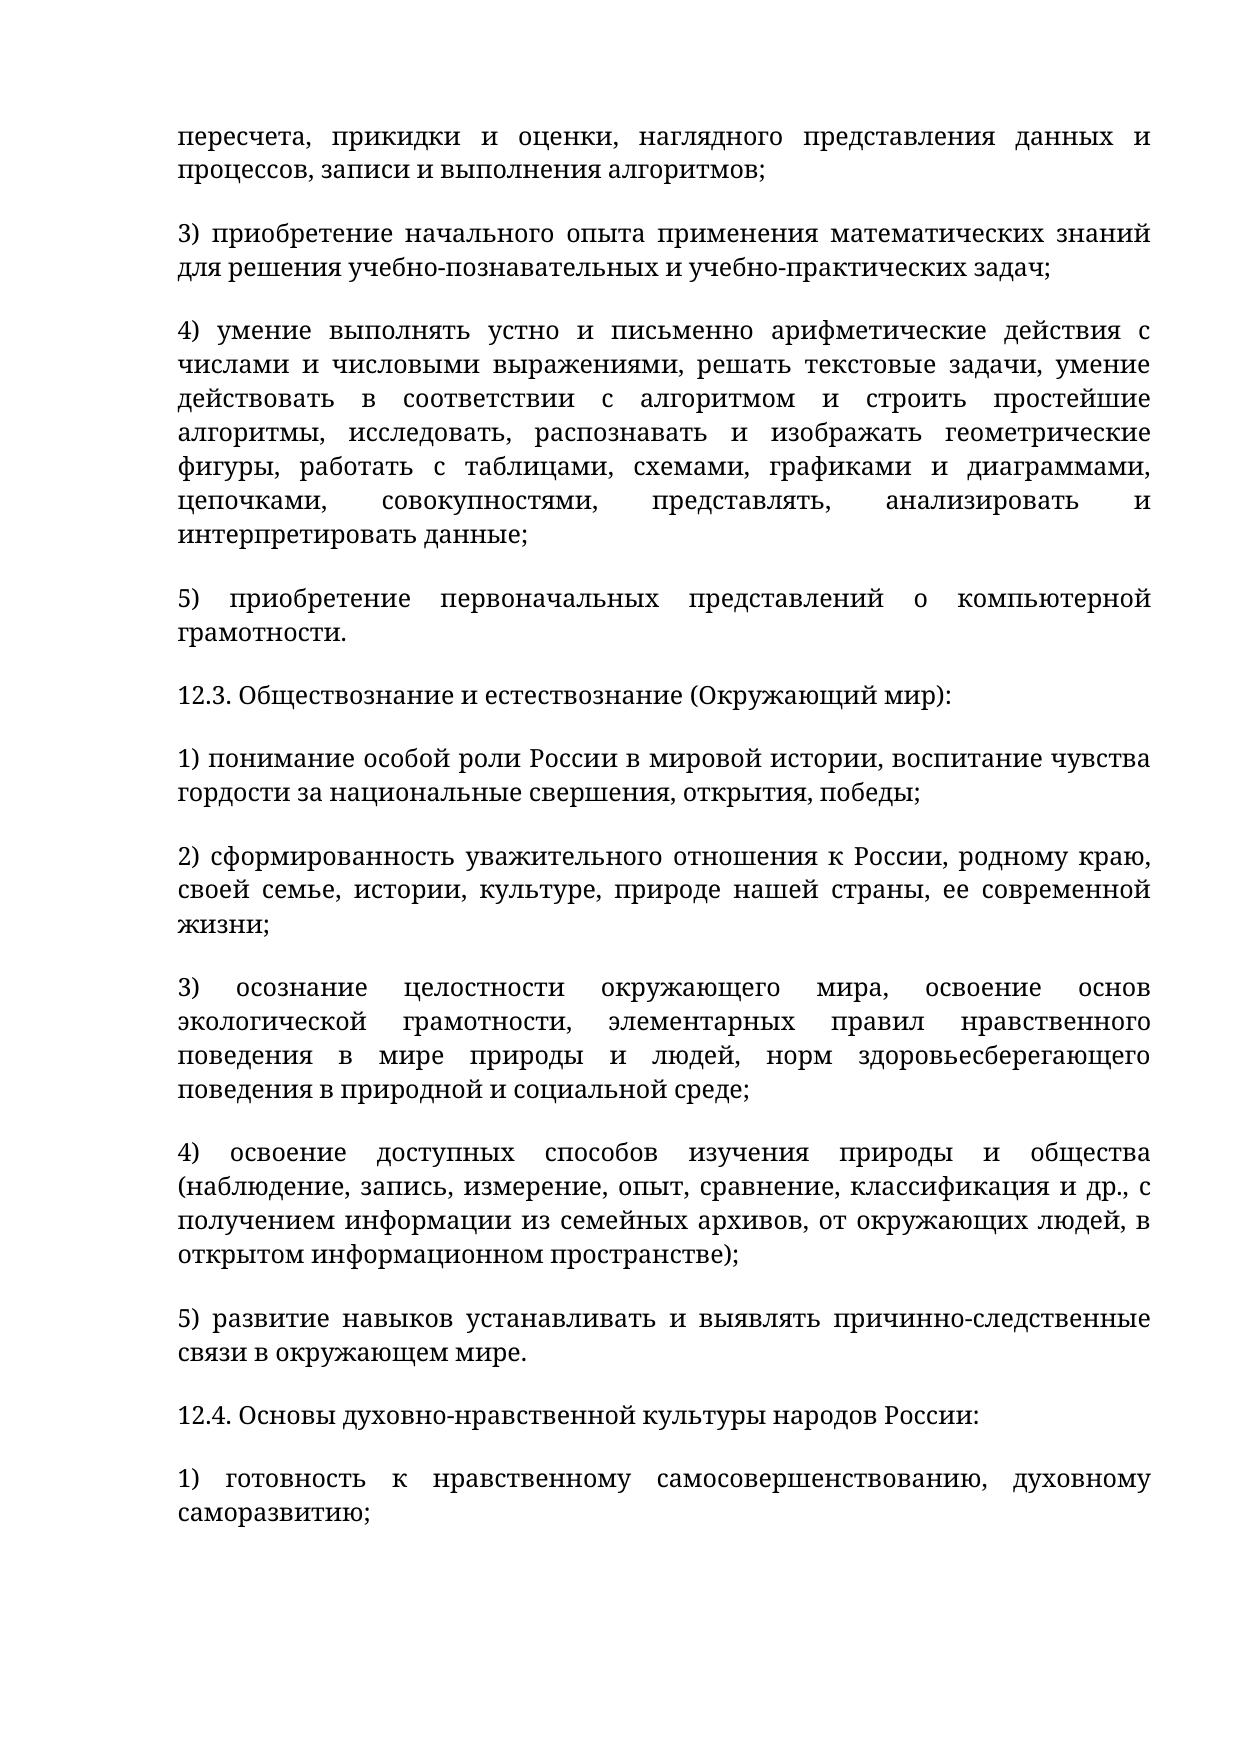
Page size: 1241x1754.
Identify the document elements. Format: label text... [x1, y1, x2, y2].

text 5) приобретение первоначальных представлений о компьютерной грамотности. [177, 580, 1152, 648]
text 5) развитие навыков устанавливать и выявлять причинно-следственные связи в окружающем мире. [177, 1300, 1152, 1368]
text 12.4. Основы духовно-нравственной культуры народов России: [177, 1398, 1152, 1432]
text 1) понимание особой роли России в мировой истории, воспитание чувства гордости за национальные свершения, открытия, победы; [177, 741, 1152, 809]
text 12.3. Обществознание и естествознание (Окружающий мир): [177, 678, 1152, 712]
text 3) приобретение начального опыта применения математических знаний для решения учебно-познавательных и учебно-практических задач; [177, 215, 1152, 283]
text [177, 118, 1152, 186]
text 4) умение выполнять устно и письменно арифметические действия с числами и числовыми выражениями, решать текстовые задачи, умение действовать в соответствии с алгоритмом и строить простейшие алгоритмы, исследовать, распознавать и изображать геометрические фигуры, работать с таблицами, схемами, графиками и диаграммами, цепочками, совокупностями, представлять, анализировать и интерпретировать данные; [177, 313, 1152, 551]
text 4) освоение доступных способов изучения природы и общества (наблюдение, запись, измерение, опыт, сравнение, классификация и др., с получением информации из семейных архивов, от окружающих людей, в открытом информационном пространстве); [177, 1135, 1152, 1271]
text 2) сформированность уважительного отношения к России, родному краю, своей семье, истории, культуре, природе нашей страны, ее современной жизни; [177, 838, 1152, 940]
text 1) готовность к нравственному самосовершенствованию, духовному саморазвитию; [177, 1461, 1152, 1529]
text 3) осознание целостности окружающего мира, освоение основ экологической грамотности, элементарных правил нравственного поведения в мире природы и людей, норм здоровьесберегающего поведения в природной и социальной среде; [177, 969, 1152, 1106]
